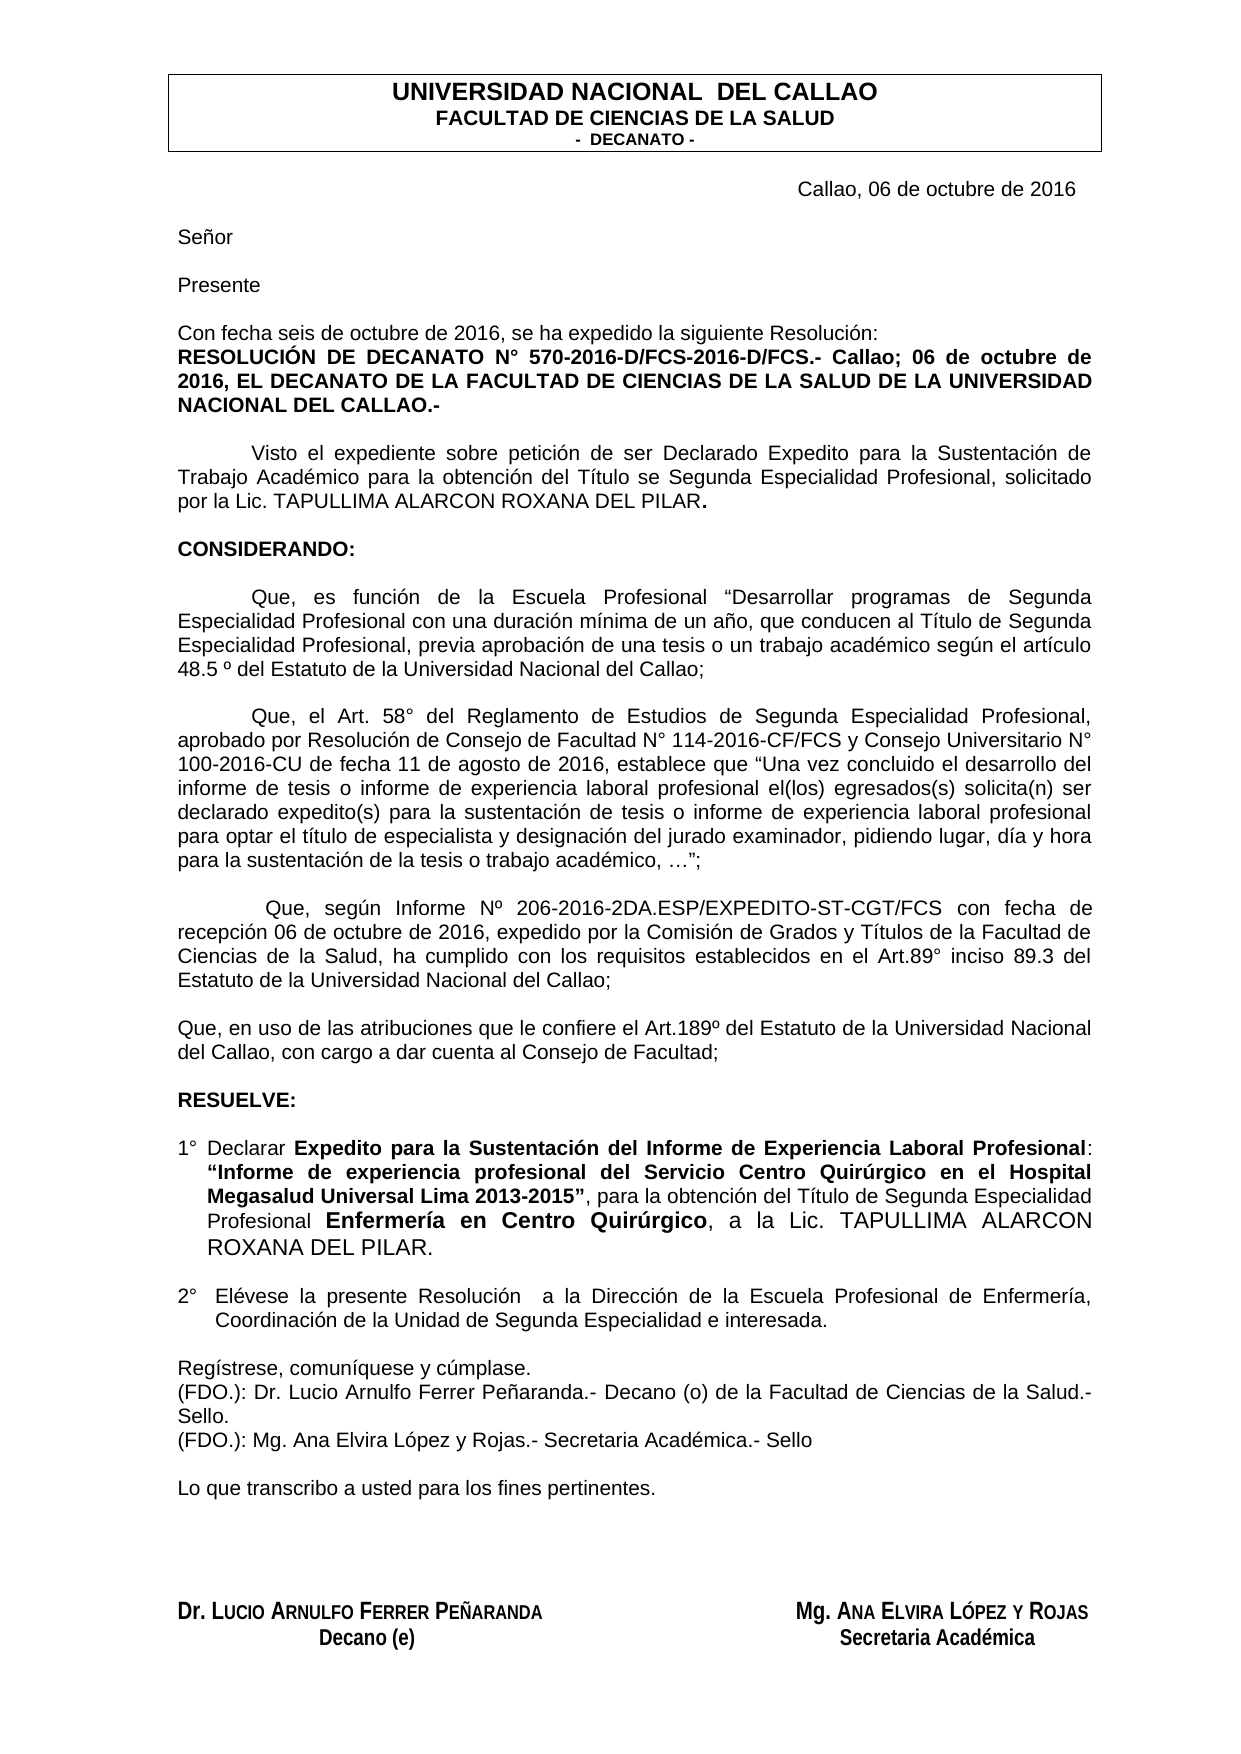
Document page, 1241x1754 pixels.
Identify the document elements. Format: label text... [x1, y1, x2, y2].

text Regístrese, comuníquese y cúmplase. [177, 1356, 1093, 1380]
text Que, en uso de las atribuciones que le confiere el Art.189º del Estatuto de la Universidad Nacional del Callao, con cargo a dar cuenta al Consejo de Facultad; [177, 1016, 1093, 1064]
text Presente [177, 273, 1093, 297]
text RESOLUCIÓN DE DECANATO N° 570-2016-D/FCS-2016-D/FCS.- Callao; 06 de octubre de 2016, EL DECANATO de LA FACULTAD DE CIENCIAS DE LA SALUD DE LA UNIVERSIDAD NACIONAL DEL CALLAO.- [177, 345, 1093, 417]
text Con fecha seis de octubre de 2016, se ha expedido la siguiente Resolución: [177, 321, 1093, 345]
text Visto el expediente sobre petición de ser Declarado Expedito para la Sustentación de Trabajo Académico para la obtención del Título se Segunda Especialidad Profesional, solicitado por la Lic. TAPULLIMA ALARCON ROXANA DEL PILAR. [177, 441, 1093, 513]
text (FDO.): Dr. Lucio Arnulfo Ferrer Peñaranda.- Decano (o) de la Facultad de Ciencias de la Salud.- Sello. [177, 1380, 1093, 1428]
text Decano (e) Secretaria Académica [177, 1624, 1093, 1651]
text 2° Elévese la presente Resolución a la Dirección de la Escuela Profesional de Enfermería, Coordinación de la Unidad de Segunda Especialidad e interesada. [177, 1284, 1093, 1332]
text (FDO.): Mg. Ana Elvira López y Rojas.- Secretaria Académica.- Sello [177, 1428, 1093, 1452]
text Lo que transcribo a usted para los fines pertinentes. [177, 1476, 1093, 1500]
text Señor [177, 225, 1093, 249]
text Que, según Informe Nº 206-2016-2DA.ESP/EXPEDITO-ST-CGT/FCS con fecha de recepción 06 de octubre de 2016, expedido por la Comisión de Grados y Títulos de la Facultad de Ciencias de la Salud, ha cumplido con los requisitos establecidos en el Art.89° inciso 89.3 del Estatuto de la Universidad Nacional del Callao; [177, 896, 1093, 992]
text Callao, 06 de octubre de 2016 [177, 177, 1093, 201]
text RESUELVE: [177, 1088, 1093, 1112]
text Que, el Art. 58° del Reglamento de Estudios de Segunda Especialidad Profesional, aprobado por Resolución de Consejo de Facultad N° 114-2016-CF/FCS y Consejo Universitario N° 100-2016-CU de fecha 11 de agosto de 2016, establece que “Una vez concluido el desarrollo del informe de tesis o informe de experiencia laboral profesional el(los) egresados(s) solicita(n) ser declarado expedito(s) para la sustentación de tesis o informe de experiencia laboral profesional para optar el título de especialista y designación del jurado examinador, pidiendo lugar, día y hora para la sustentación de la tesis o trabajo académico, …”; [177, 704, 1093, 872]
text 1° Declarar Expedito para la Sustentación del Informe de Experiencia Laboral Profesional: “Informe de experiencia profesional del Servicio Centro Quirúrgico en el Hospital Megasalud Universal Lima 2013-2015”, para la obtención del Título de Segunda Especialidad Profesional Enfermería en Centro Quirúrgico, a la Lic. TAPULLIMA ALARCON ROXANA DEL PILAR. [177, 1136, 1093, 1260]
text CONSIDERANDO: [177, 537, 1093, 561]
text Que, es función de la Escuela Profesional “Desarrollar programas de Segunda Especialidad Profesional con una duración mínima de un año, que conducen al Título de Segunda Especialidad Profesional, previa aprobación de una tesis o un trabajo académico según el artículo 48.5 º del Estatuto de la Universidad Nacional del Callao; [177, 584, 1093, 680]
text Dr. Lucio Arnulfo Ferrer Peñaranda Mg. Ana Elvira López y Rojas [177, 1596, 1093, 1624]
